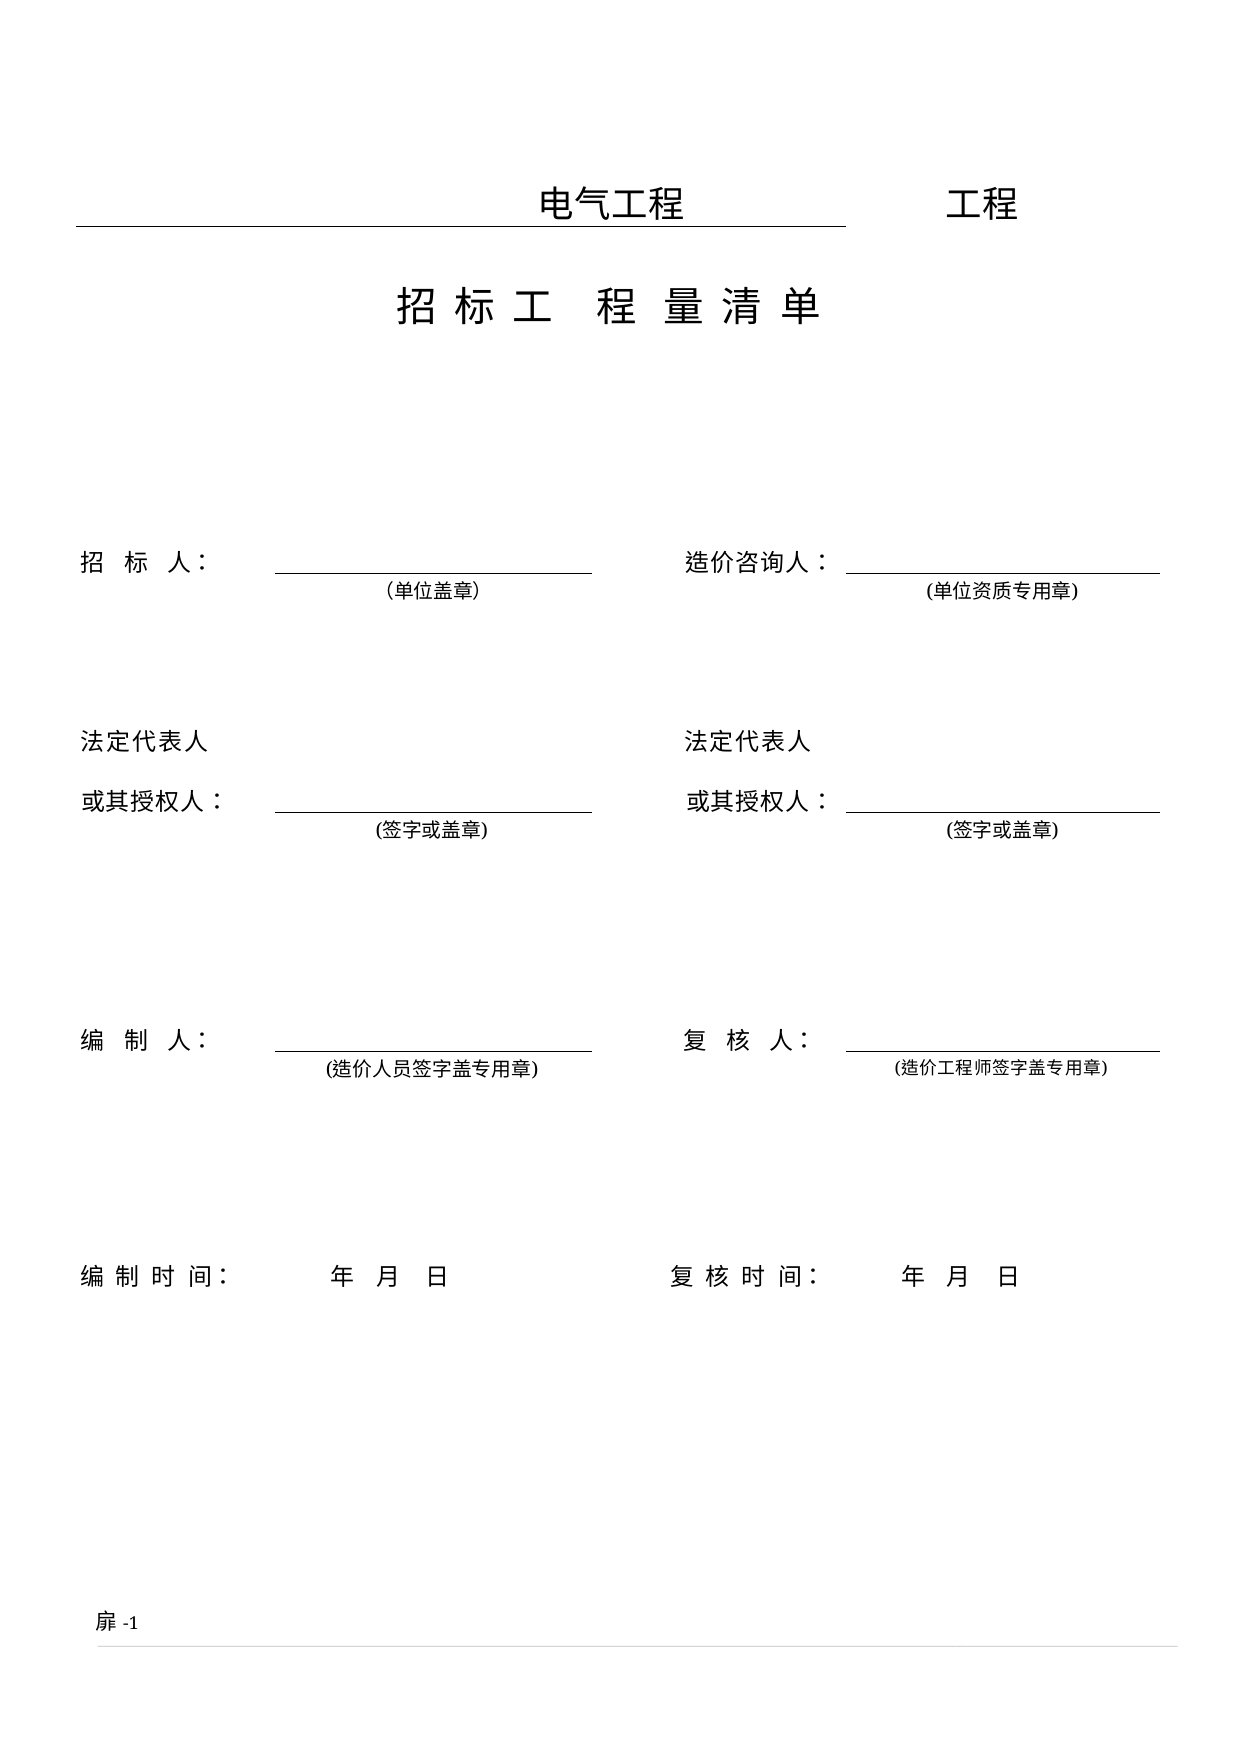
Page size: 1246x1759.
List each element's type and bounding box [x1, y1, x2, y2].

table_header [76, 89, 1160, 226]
picture [97, 1608, 1181, 1648]
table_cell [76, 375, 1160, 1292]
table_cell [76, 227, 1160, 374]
